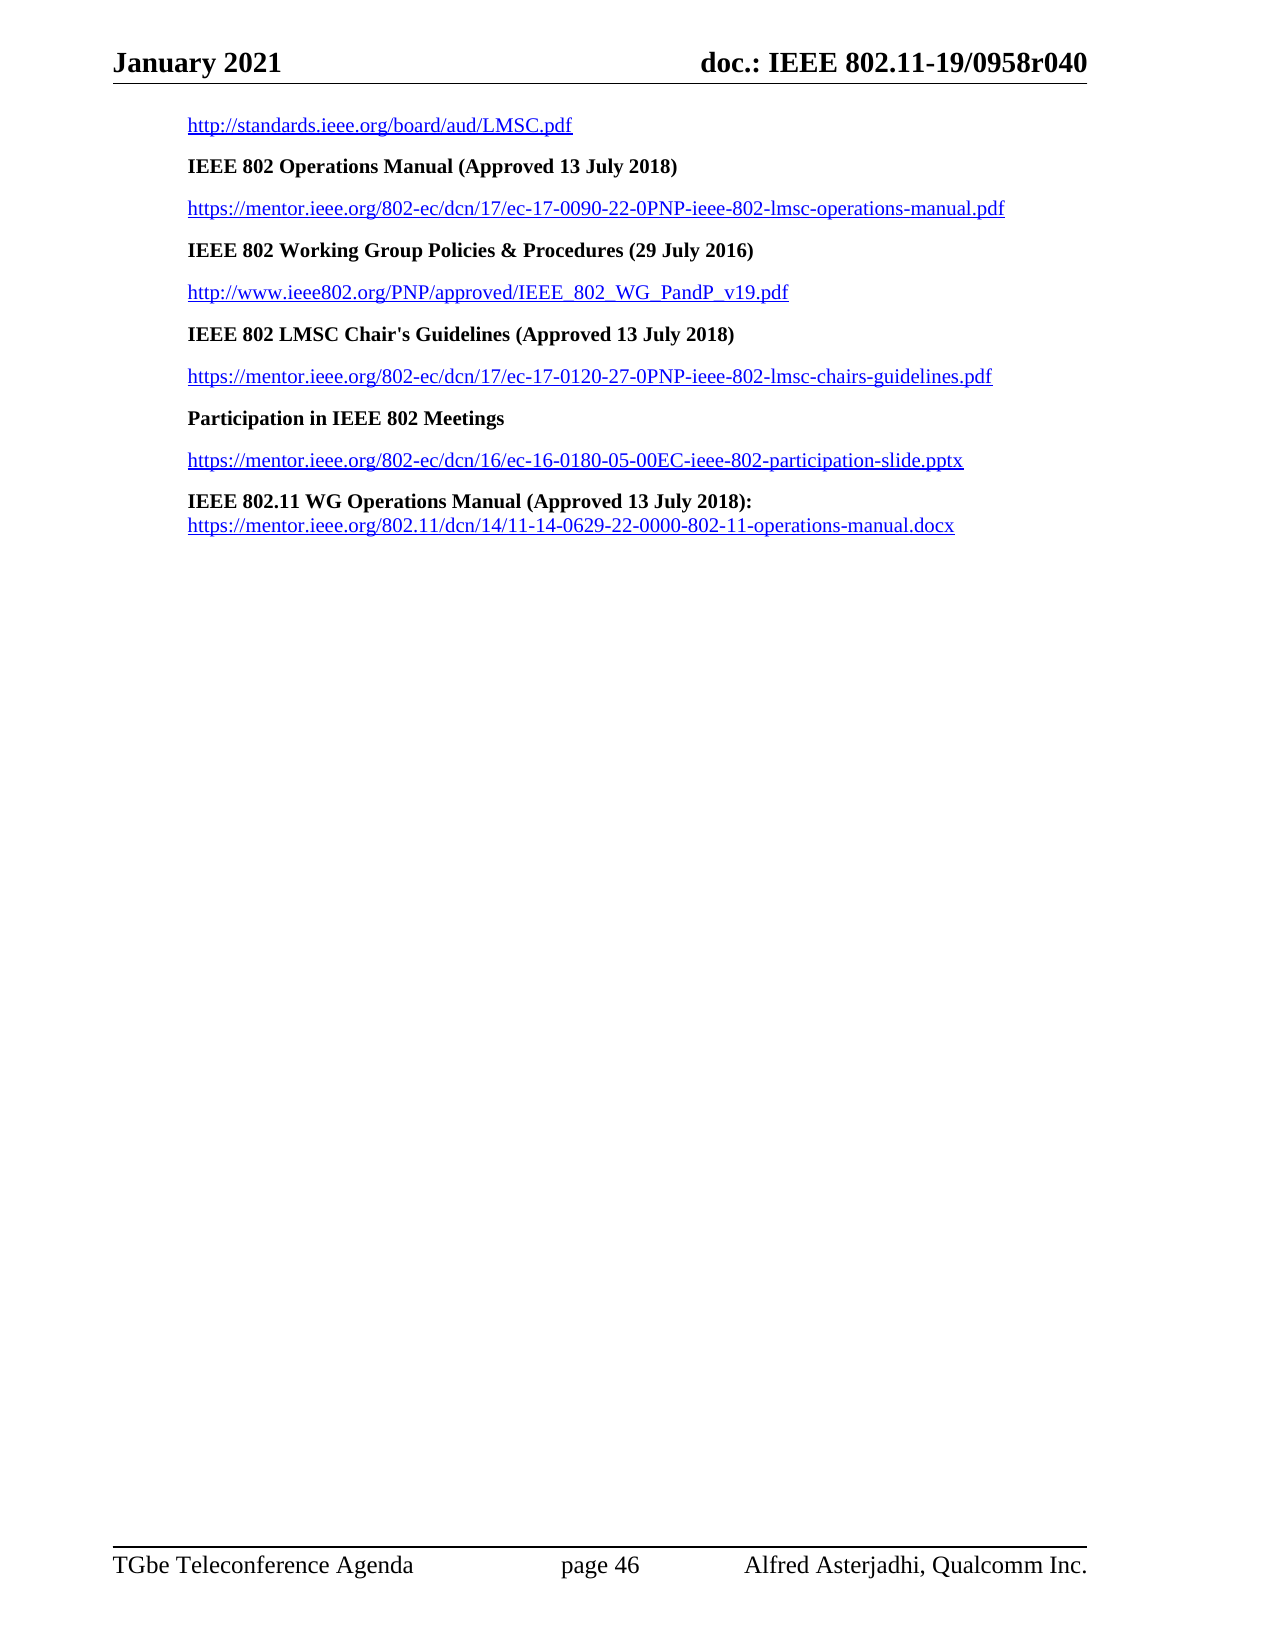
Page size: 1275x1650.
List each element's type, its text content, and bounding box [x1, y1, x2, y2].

text IEEE 802 LMSC Chair's Guidelines (Approved 13 July 2018) [187, 322, 1087, 346]
text https://mentor.ieee.org/802-ec/dcn/17/ec-17-0120-27-0PNP-ieee-802-lmsc-chairs-guidelines.pdf [187, 364, 1087, 388]
text IEEE 802 Operations Manual (Approved 13 July 2018) [187, 154, 1087, 178]
text http://standards.ieee.org/board/aud/LMSC.pdf [187, 112, 1087, 137]
text Participation in IEEE 802 Meetings [187, 406, 1087, 430]
text IEEE 802.11 WG Operations Manual (Approved 13 July 2018): [112, 489, 1087, 513]
text IEEE 802 Working Group Policies & Procedures (29 July 2016) [187, 238, 1087, 262]
text https://mentor.ieee.org/802.11/dcn/14/11-14-0629-22-0000-802-11-operations-manual.docx [112, 513, 1087, 537]
text https://mentor.ieee.org/802-ec/dcn/17/ec-17-0090-22-0PNP-ieee-802-lmsc-operations-manual.pdf [187, 196, 1087, 220]
text http://www.ieee802.org/PNP/approved/IEEE_802_WG_PandP_v19.pdf [187, 280, 1087, 304]
text https://mentor.ieee.org/802-ec/dcn/16/ec-16-0180-05-00EC-ieee-802-participation-slide.pptx [187, 447, 1087, 472]
